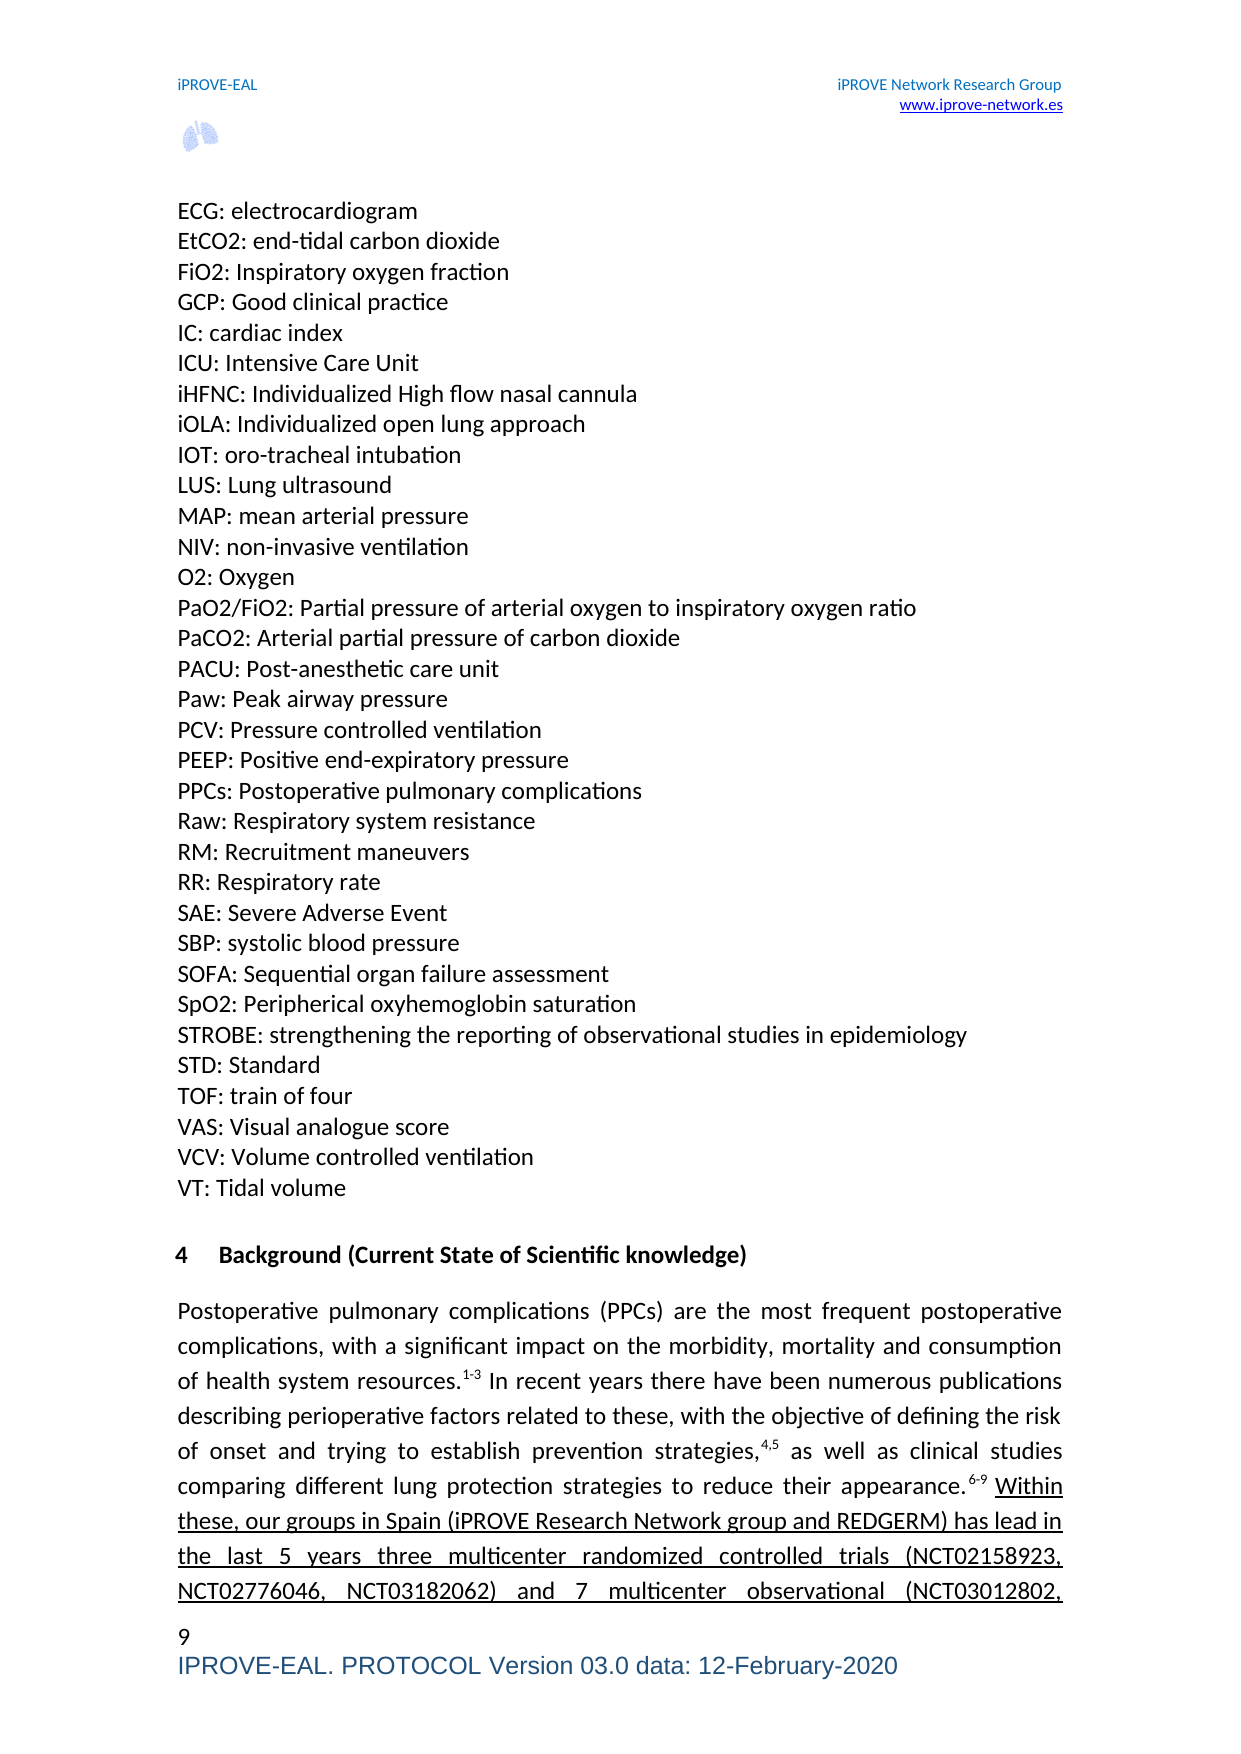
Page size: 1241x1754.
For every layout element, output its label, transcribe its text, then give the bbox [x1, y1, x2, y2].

text Raw: Respiratory system resistance [177, 805, 1063, 836]
text TOF: train of four [177, 1080, 1063, 1111]
text O2: Oxygen [177, 561, 1063, 592]
text IOT: oro-tracheal intubation [177, 439, 1063, 470]
text PPCs: Postoperative pulmonary complications [177, 775, 1063, 805]
text iHFNC: Individualized High flow nasal cannula [177, 378, 1063, 409]
list Background (Current State of Scientific knowledge) [175, 1240, 1063, 1270]
text PaCO2: Arterial partial pressure of carbon dioxide [177, 622, 1063, 653]
text Paw: Peak airway pressure [177, 683, 1063, 714]
text FiO2: Inspiratory oxygen fraction [177, 256, 1063, 287]
text RM: Recruitment maneuvers [177, 836, 1063, 866]
text iOLA: Individualized open lung approach [177, 409, 1063, 439]
text SAE: Severe Adverse Event [177, 897, 1063, 927]
text SpO2: Peripherical oxyhemoglobin saturation [177, 988, 1063, 1019]
text GCP: Good clinical practice [177, 287, 1063, 317]
text VCV: Volume controlled ventilation [177, 1141, 1063, 1172]
text SOFA: Sequential organ failure assessment [177, 958, 1063, 988]
text ICU: Intensive Care Unit [177, 348, 1063, 378]
text VT: Tidal volume [177, 1172, 1063, 1202]
text MAP: mean arterial pressure [177, 500, 1063, 531]
text IC: cardiac index [177, 317, 1063, 348]
text EtCO2: end-tidal carbon dioxide [177, 226, 1063, 256]
text PACU: Post-anesthetic care unit [177, 653, 1063, 683]
text STROBE: strengthening the reporting of observational studies in epidemiology [177, 1019, 1063, 1049]
text STD: Standard [177, 1049, 1063, 1080]
text PEEP: Positive end-expiratory pressure [177, 744, 1063, 775]
text PaO2/FiO2: Partial pressure of arterial oxygen to inspiratory oxygen ratio [177, 592, 1063, 622]
text VAS: Visual analogue score [177, 1111, 1063, 1141]
text RR: Respiratory rate [177, 866, 1063, 897]
text NIV: non-invasive ventilation [177, 531, 1063, 561]
text SBP: systolic blood pressure [177, 927, 1063, 958]
text PCV: Pressure controlled ventilation [177, 714, 1063, 744]
text LUS: Lung ultrasound [177, 470, 1063, 500]
text ECG: electrocardiogram [177, 195, 1063, 226]
picture [177, 114, 224, 165]
